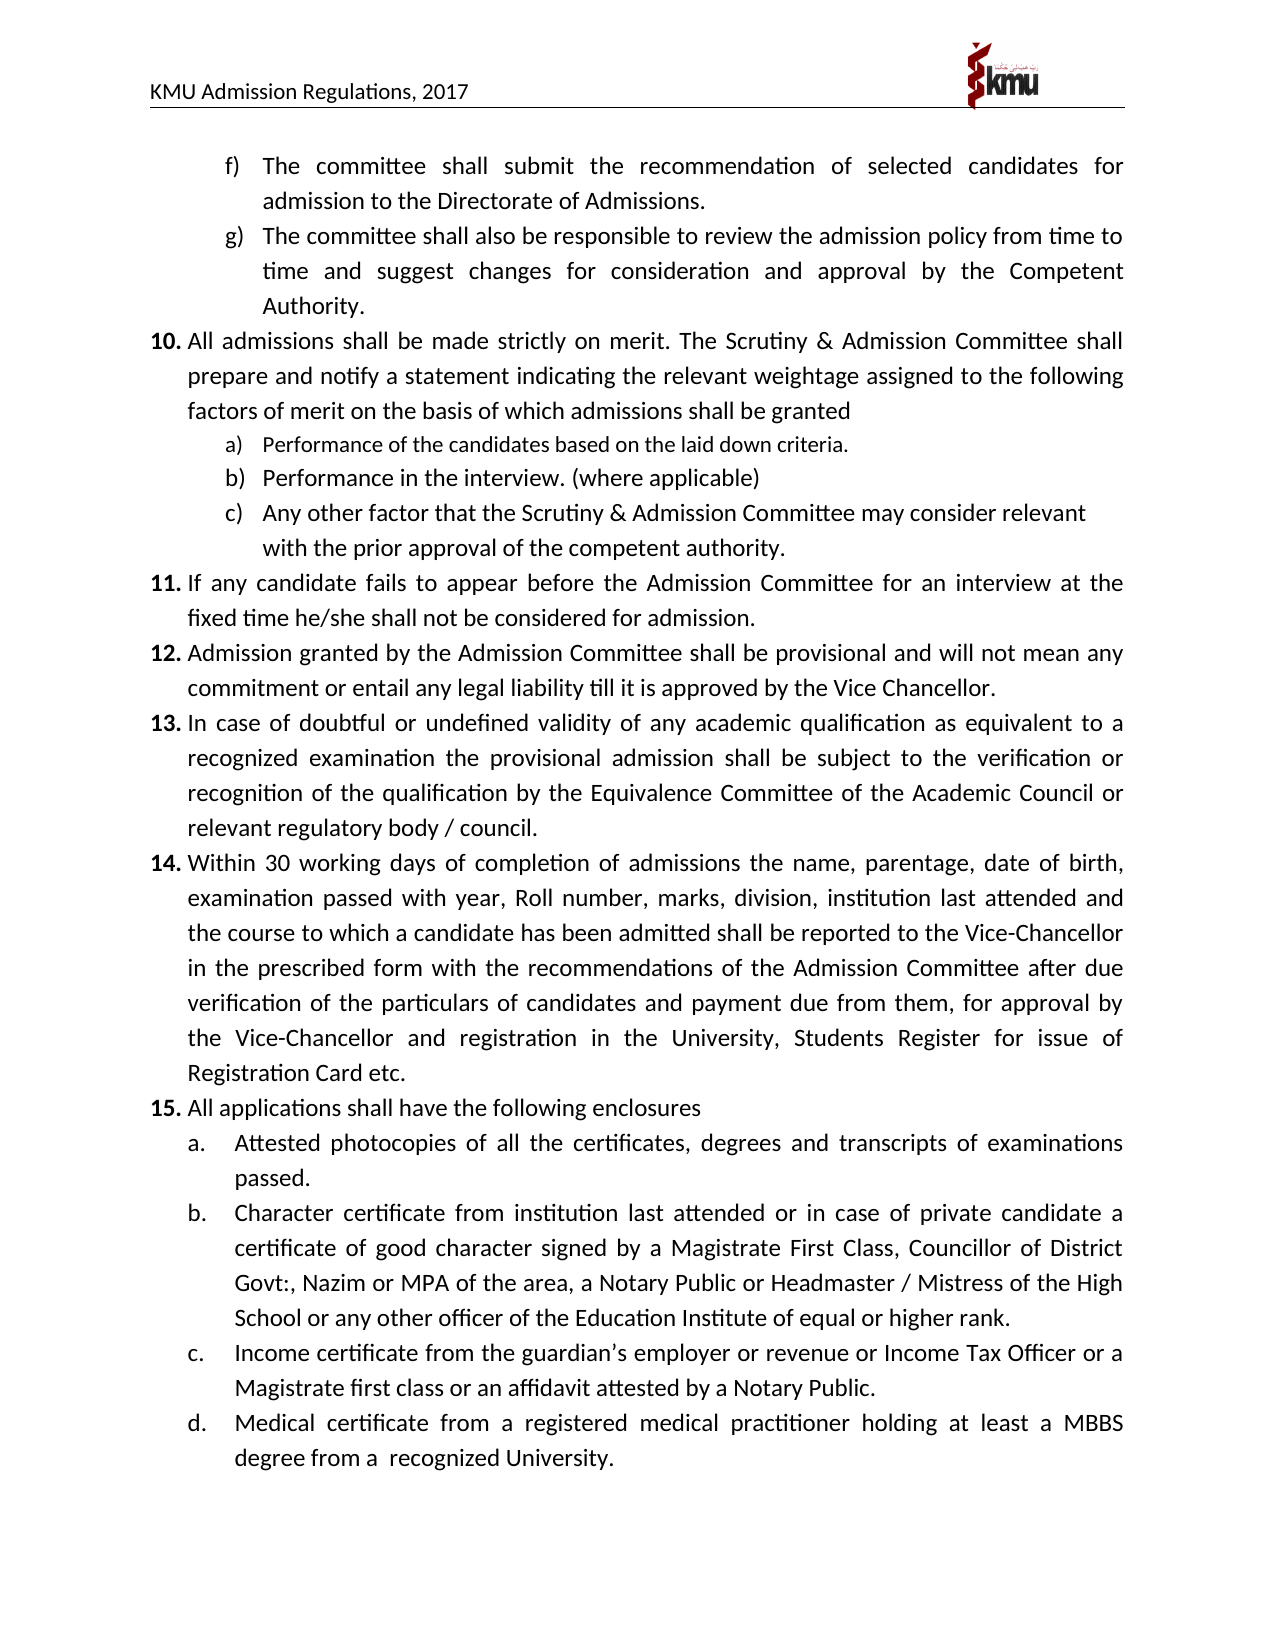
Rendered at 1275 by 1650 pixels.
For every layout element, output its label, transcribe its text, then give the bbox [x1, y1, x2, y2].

text d. Medical certificate from a registered medical practitioner holding at least a MBBS degree from a recognized University. [187, 1407, 1125, 1473]
list If any candidate fails to appear before the Admission Committee for an interview at the fixed time he/she shall not be considered for admission. [150, 567, 1125, 633]
text b. Character certificate from institution last attended or in case of private candidate a certificate of good character signed by a Magistrate First Class, Councillor of District Govt:, Nazim or MPA of the area, a Notary Public or Headmaster / Mistress of the High School or any other officer of the Education Institute of equal or higher rank. [187, 1197, 1125, 1333]
picture [966, 108, 1040, 114]
list The committee shall also be responsible to review the admission policy from time to time and suggest changes for consideration and approval by the Competent Authority. [225, 220, 1125, 321]
picture [966, 41, 1040, 107]
list All admissions shall be made strictly on merit. The Scrutiny & Admission Committee shall prepare and notify a statement indicating the relevant weightage assigned to the following factors of merit on the basis of which admissions shall be granted [150, 325, 1125, 426]
list In case of doubtful or undefined validity of any academic qualification as equivalent to a recognized examination the provisional admission shall be subject to the verification or recognition of the qualification by the Equivalence Committee of the Academic Council or relevant regulatory body / council. [150, 707, 1125, 843]
list Within 30 working days of completion of admissions the name, parentage, date of birth, examination passed with year, Roll number, marks, division, institution last attended and the course to which a candidate has been admitted shall be reported to the Vice-Chancellor in the prescribed form with the recommendations of the Admission Committee after due verification of the particulars of candidates and payment due from them, for approval by the Vice-Chancellor and registration in the University, Students Register for issue of Registration Card etc. [150, 847, 1125, 1088]
list Any other factor that the Scrutiny & Admission Committee may consider relevant with the prior approval of the competent authority. [225, 497, 1125, 563]
text c. Income certificate from the guardian’s employer or revenue or Income Tax Officer or a Magistrate first class or an affidavit attested by a Notary Public. [187, 1337, 1125, 1403]
list Performance in the interview. (where applicable) [225, 462, 1125, 493]
text a. Attested photocopies of all the certificates, degrees and transcripts of examinations passed. [187, 1127, 1125, 1193]
list Admission granted by the Admission Committee shall be provisional and will not mean any commitment or entail any legal liability till it is approved by the Vice Chancellor. [150, 637, 1125, 703]
list The committee shall submit the recommendation of selected candidates for admission to the Directorate of Admissions. [225, 150, 1125, 216]
list All applications shall have the following enclosures [150, 1092, 1125, 1123]
list Performance of the candidates based on the laid down criteria. [225, 430, 1125, 458]
